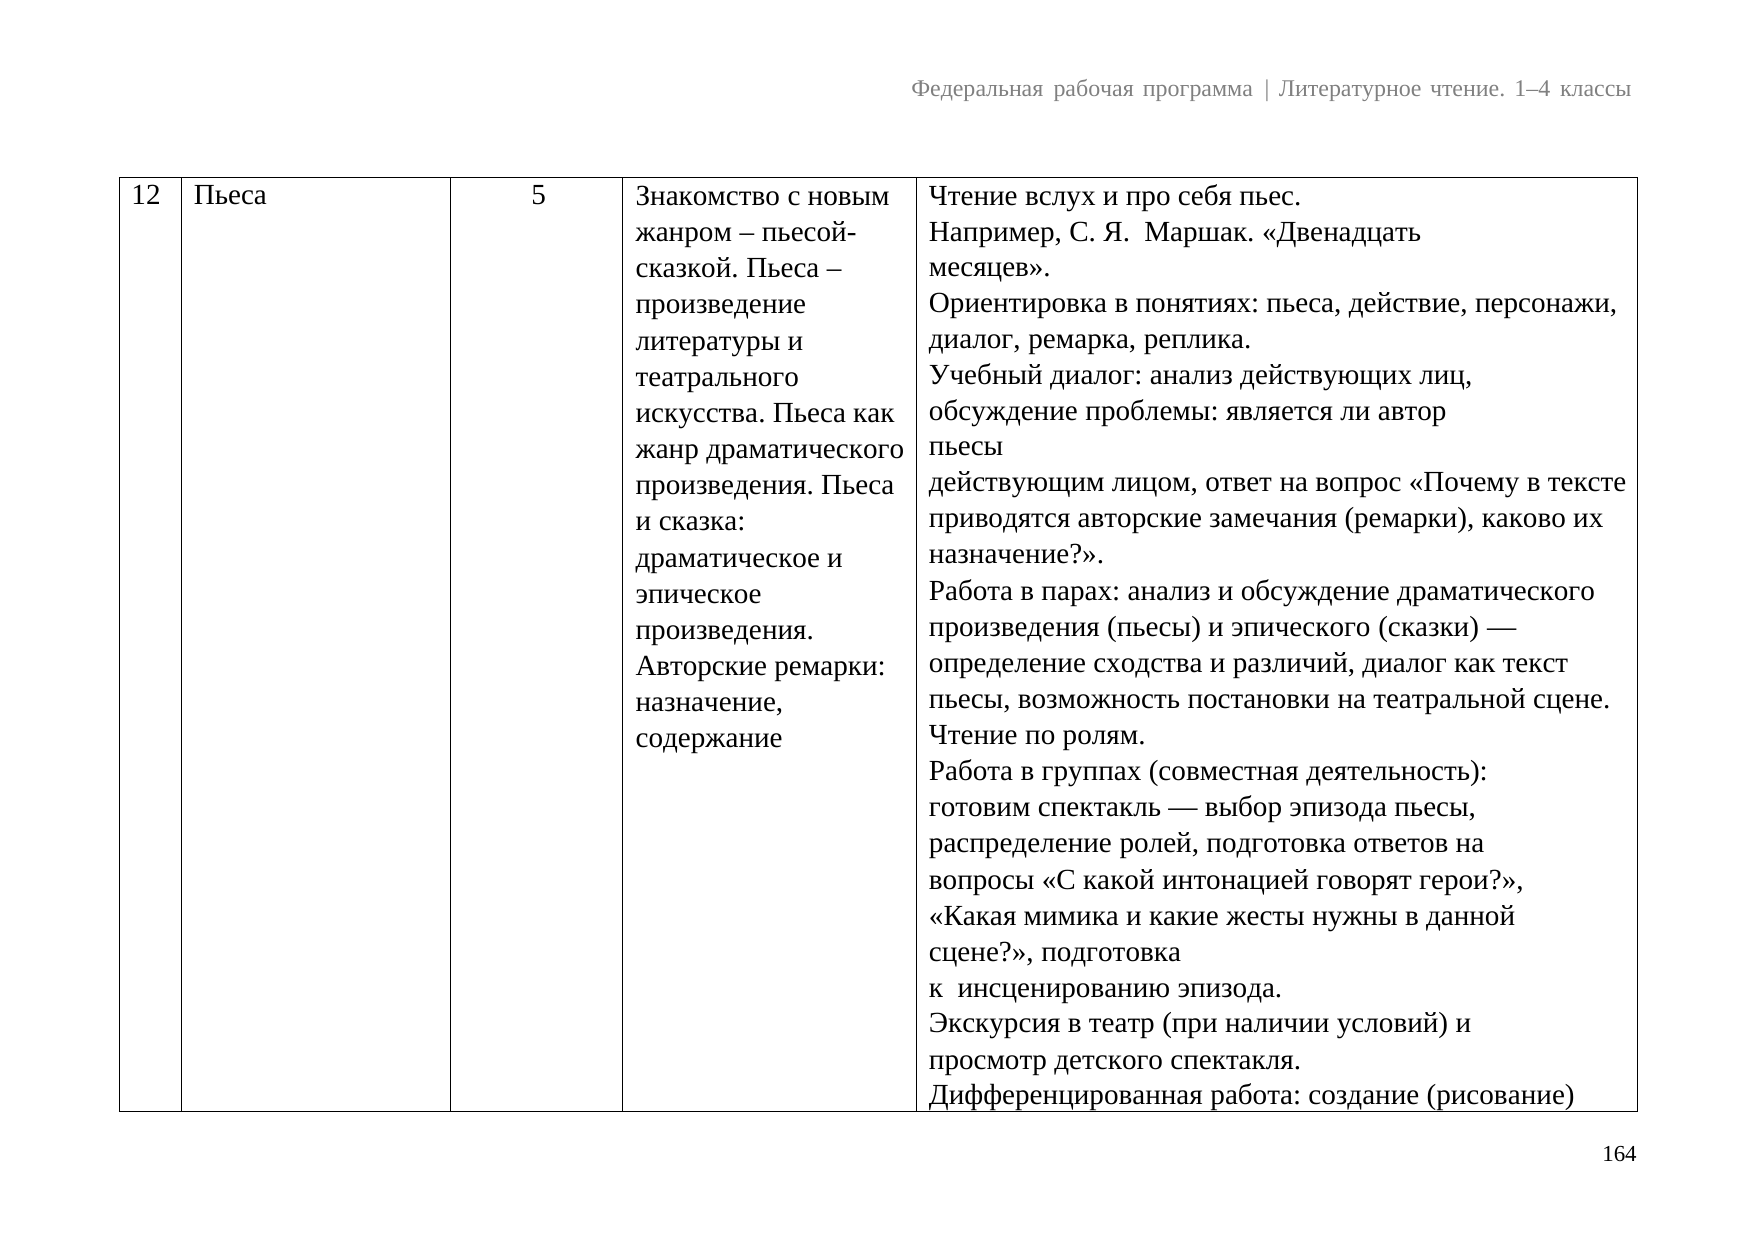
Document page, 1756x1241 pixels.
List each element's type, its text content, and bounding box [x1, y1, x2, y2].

table_header Пьеса [182, 178, 450, 1111]
table_header 5 [451, 178, 622, 1111]
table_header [623, 178, 916, 1111]
table_header 12 [120, 178, 181, 1111]
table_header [917, 178, 1637, 1111]
